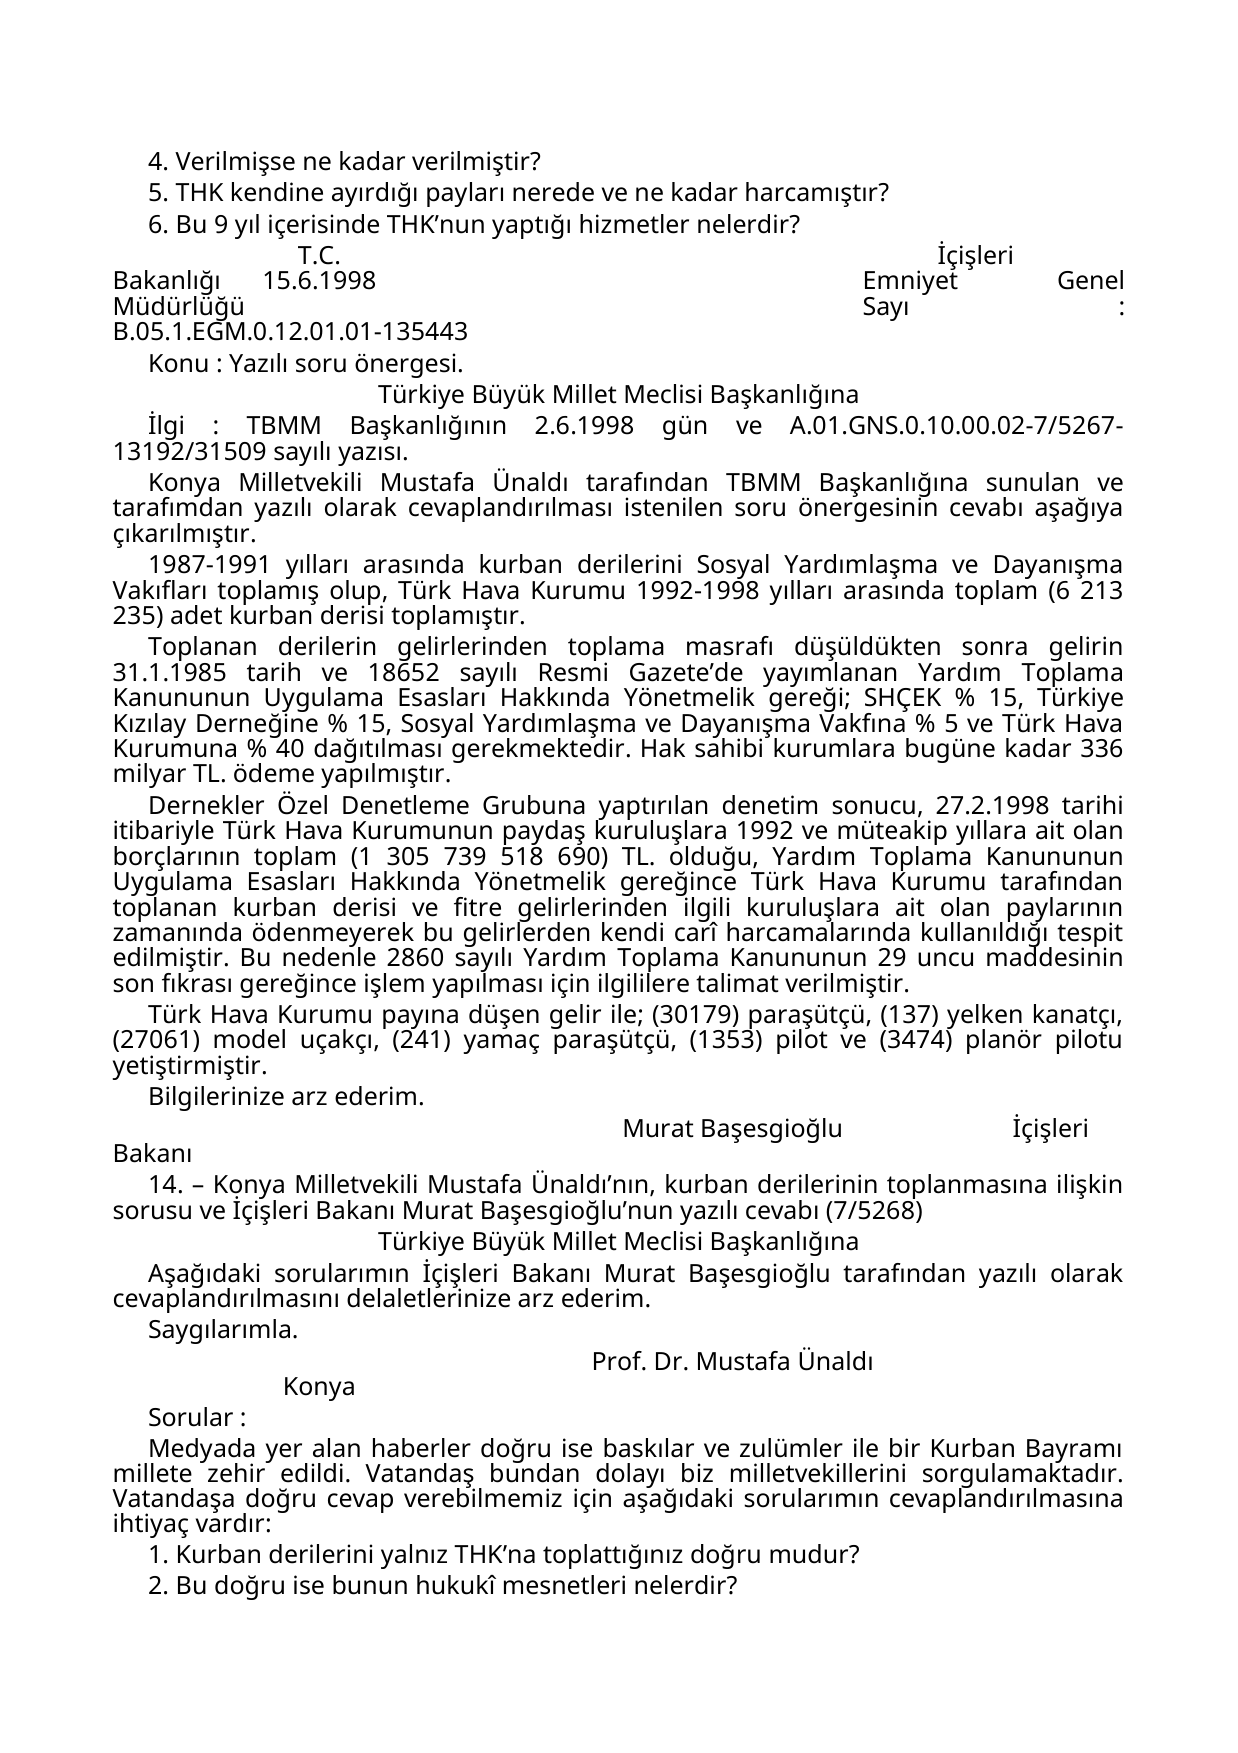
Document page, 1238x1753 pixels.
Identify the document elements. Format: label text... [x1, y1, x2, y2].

text T.C. İçişleri Bakanlığı 15.6.1998 Emniyet Genel Müdürlüğü Sayı : B.05.1.EGM.0.12.01.01-135443 [112, 244, 1125, 346]
text 6. Bu 9 yıl içerisinde THK’nun yaptığı hizmetler nelerdir? [112, 213, 1125, 238]
text 4. Verilmişse ne kadar verilmiştir? [112, 150, 1125, 175]
text 14. – Konya Milletvekili Mustafa Ünaldı’nın, kurban derilerinin toplanmasına ilişkin sorusu ve İçişleri Bakanı Murat Başesgioğlu’nun yazılı cevabı (7/5268) [112, 1173, 1125, 1224]
text Saygılarımla. [112, 1318, 1125, 1344]
text Konya Milletvekili Mustafa Ünaldı tarafından TBMM Başkanlığına sunulan ve tarafımdan yazılı olarak cevaplandırılması istenilen soru önergesinin cevabı aşağıya çıkarılmıştır. [112, 471, 1125, 547]
text Sorular : [112, 1407, 1125, 1432]
text Türkiye Büyük Millet Meclisi Başkanlığına [112, 383, 1125, 408]
text Prof. Dr. Mustafa Ünaldı Konya [112, 1350, 1125, 1401]
text Aşağıdaki sorularımın İçişleri Bakanı Murat Başesgioğlu tarafından yazılı olarak cevaplandırılmasını delaletlerinize arz ederim. [112, 1262, 1125, 1312]
text Dernekler Özel Denetleme Grubuna yaptırılan denetim sonucu, 27.2.1998 tarihi itibariyle Türk Hava Kurumunun paydaş kuruluşlara 1992 ve müteakip yıllara ait olan borçlarının toplam (1 305 739 518 690) TL. olduğu, Yardım Toplama Kanununun Uygulama Esasları Hakkında Yönetmelik gereğince Türk Hava Kurumu tarafından toplanan kurban derisi ve fitre gelirlerinden ilgili kuruluşlara ait olan paylarının zamanında ödenmeyerek bu gelirlerden kendi carî harcamalarında kullanıldığı tespit edilmiştir. Bu nedenle 2860 sayılı Yardım Toplama Kanununun 29 uncu maddesinin son fıkrası gereğince işlem yapılması için ilgililere talimat verilmiştir. [112, 794, 1125, 997]
text 2. Bu doğru ise bunun hukukî mesnetleri nelerdir? [112, 1574, 1125, 1599]
text Bilgilerinize arz ederim. [112, 1085, 1125, 1111]
text 5. THK kendine ayırdığı payları nerede ve ne kadar harcamıştır? [112, 181, 1125, 207]
text Murat Başesgioğlu İçişleri Bakanı [112, 1117, 1125, 1168]
text Toplanan derilerin gelirlerinden toplama masrafı düşüldükten sonra gelirin 31.1.1985 tarih ve 18652 sayılı Resmi Gazete’de yayımlanan Yardım Toplama Kanununun Uygulama Esasları Hakkında Yönetmelik gereği; SHÇEK % 15, Türkiye Kızılay Derneğine % 15, Sosyal Yardımlaşma ve Dayanışma Vakfına % 5 ve Türk Hava Kurumuna % 40 dağıtılması gerekmektedir. Hak sahibi kurumlara bugüne kadar 336 milyar TL. ödeme yapılmıştır. [112, 636, 1125, 788]
text Konu : Yazılı soru önergesi. [112, 352, 1125, 377]
text Türk Hava Kurumu payına düşen gelir ile; (30179) paraşütçü, (137) yelken kanatçı, (27061) model uçakçı, (241) yamaç paraşütçü, (1353) pilot ve (3474) planör pilotu yetiştirmiştir. [112, 1003, 1125, 1079]
text Medyada yer alan haberler doğru ise baskılar ve zulümler ile bir Kurban Bayramı millete zehir edildi. Vatandaş bundan dolayı biz milletvekillerini sorgulamaktadır. Vatandaşa doğru cevap verebilmemiz için aşağıdaki sorularımın cevaplandırılmasına ihtiyaç vardır: [112, 1437, 1125, 1537]
text İlgi : TBMM Başkanlığının 2.6.1998 gün ve A.01.GNS.0.10.00.02-7/5267-13192/31509 sayılı yazısı. [112, 414, 1125, 465]
text 1. Kurban derilerini yalnız THK’na toplattığınız doğru mudur? [112, 1543, 1125, 1568]
text 1987-1991 yılları arasında kurban derilerini Sosyal Yardımlaşma ve Dayanışma Vakıfları toplamış olup, Türk Hava Kurumu 1992-1998 yılları arasında toplam (6 213 235) adet kurban derisi toplamıştır. [112, 553, 1125, 629]
text Türkiye Büyük Millet Meclisi Başkanlığına [112, 1230, 1125, 1256]
